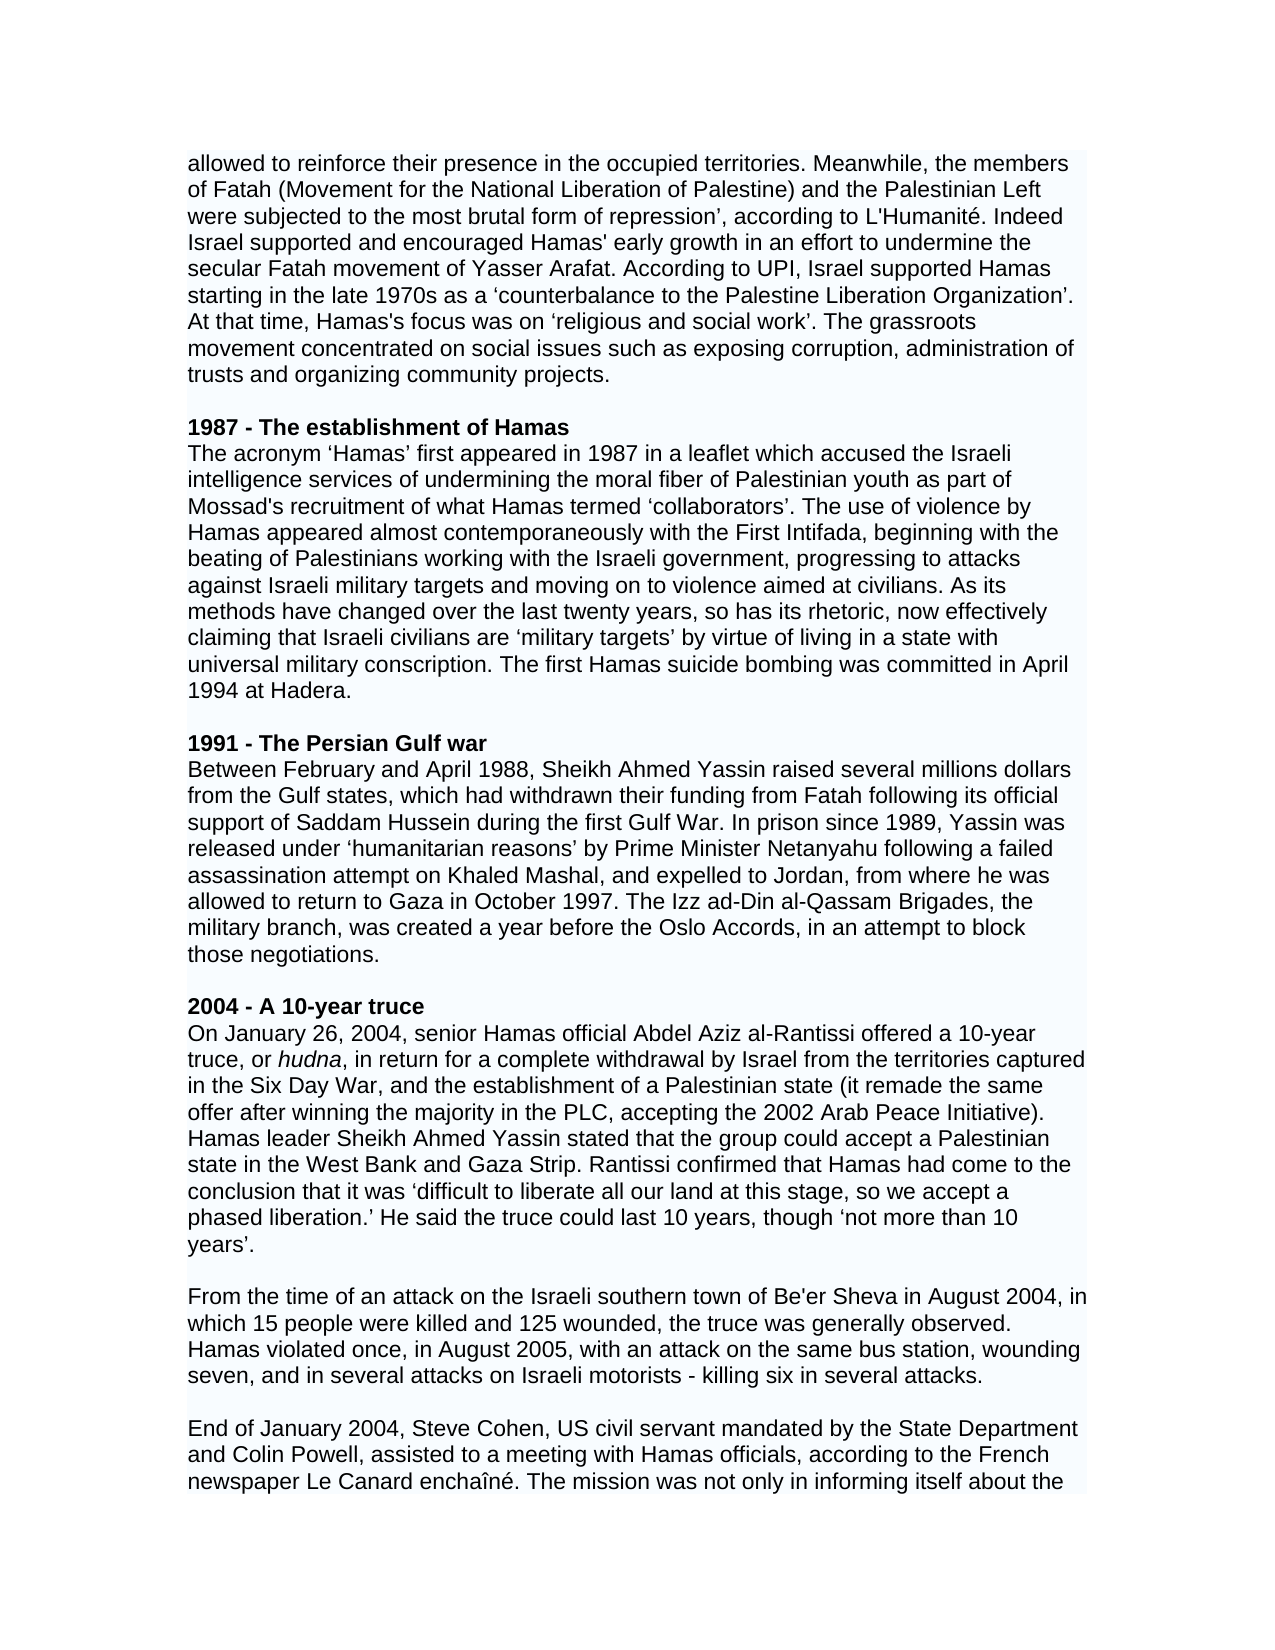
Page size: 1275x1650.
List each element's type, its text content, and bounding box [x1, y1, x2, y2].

text 1987 - The establishment of Hamas [187, 413, 1087, 440]
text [187, 1415, 1087, 1494]
text 2004 - A 10-year truce [187, 993, 1087, 1020]
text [187, 150, 1087, 387]
text Between February and April 1988, Sheikh Ahmed Yassin raised several millions dollars from the Gulf states, which had withdrawn their funding from Fatah following its official support of Saddam Hussein during the first Gulf War. In prison since 1989, Yassin was released under ‘humanitarian reasons’ by Prime Minister Netanyahu following a failed assassination attempt on Khaled Mashal, and expelled to Jordan, from where he was allowed to return to Gaza in October 1997. The Izz ad-Din al-Qassam Brigades, the military branch, was created a year before the Oslo Accords, in an attempt to block those negotiations. [187, 756, 1087, 967]
text 1991 - The Persian Gulf war [187, 730, 1087, 756]
text The acronym ‘Hamas’ first appeared in 1987 in a leaflet which accused the Israeli intelligence services of undermining the moral fiber of Palestinian youth as part of Mossad's recruitment of what Hamas termed ‘collaborators’. The use of violence by Hamas appeared almost contemporaneously with the First Intifada, beginning with the beating of Palestinians working with the Israeli government, progressing to attacks against Israeli military targets and moving on to violence aimed at civilians. As its methods have changed over the last twenty years, so has its rhetoric, now effectively claiming that Israeli civilians are ‘military targets’ by virtue of living in a state with universal military conscription. The first Hamas suicide bombing was committed in April 1994 at Hadera. [187, 440, 1087, 703]
text From the time of an attack on the Israeli southern town of Be'er Sheva in August 2004, in which 15 people were killed and 125 wounded, the truce was generally observed. Hamas violated once, in August 2005, with an attack on the same bus station, wounding seven, and in several attacks on Israeli motorists - killing six in several attacks. [187, 1283, 1087, 1389]
text On January 26, 2004, senior Hamas official Abdel Aziz al-Rantissi offered a 10-year truce, or hudna, in return for a complete withdrawal by Israel from the territories captured in the Six Day War, and the establishment of a Palestinian state (it remade the same offer after winning the majority in the PLC, accepting the 2002 Arab Peace Initiative). Hamas leader Sheikh Ahmed Yassin stated that the group could accept a Palestinian state in the West Bank and Gaza Strip. Rantissi confirmed that Hamas had come to the conclusion that it was ‘difficult to liberate all our land at this stage, so we accept a phased liberation.’ He said the truce could last 10 years, though ‘not more than 10 years’. [187, 1020, 1087, 1257]
